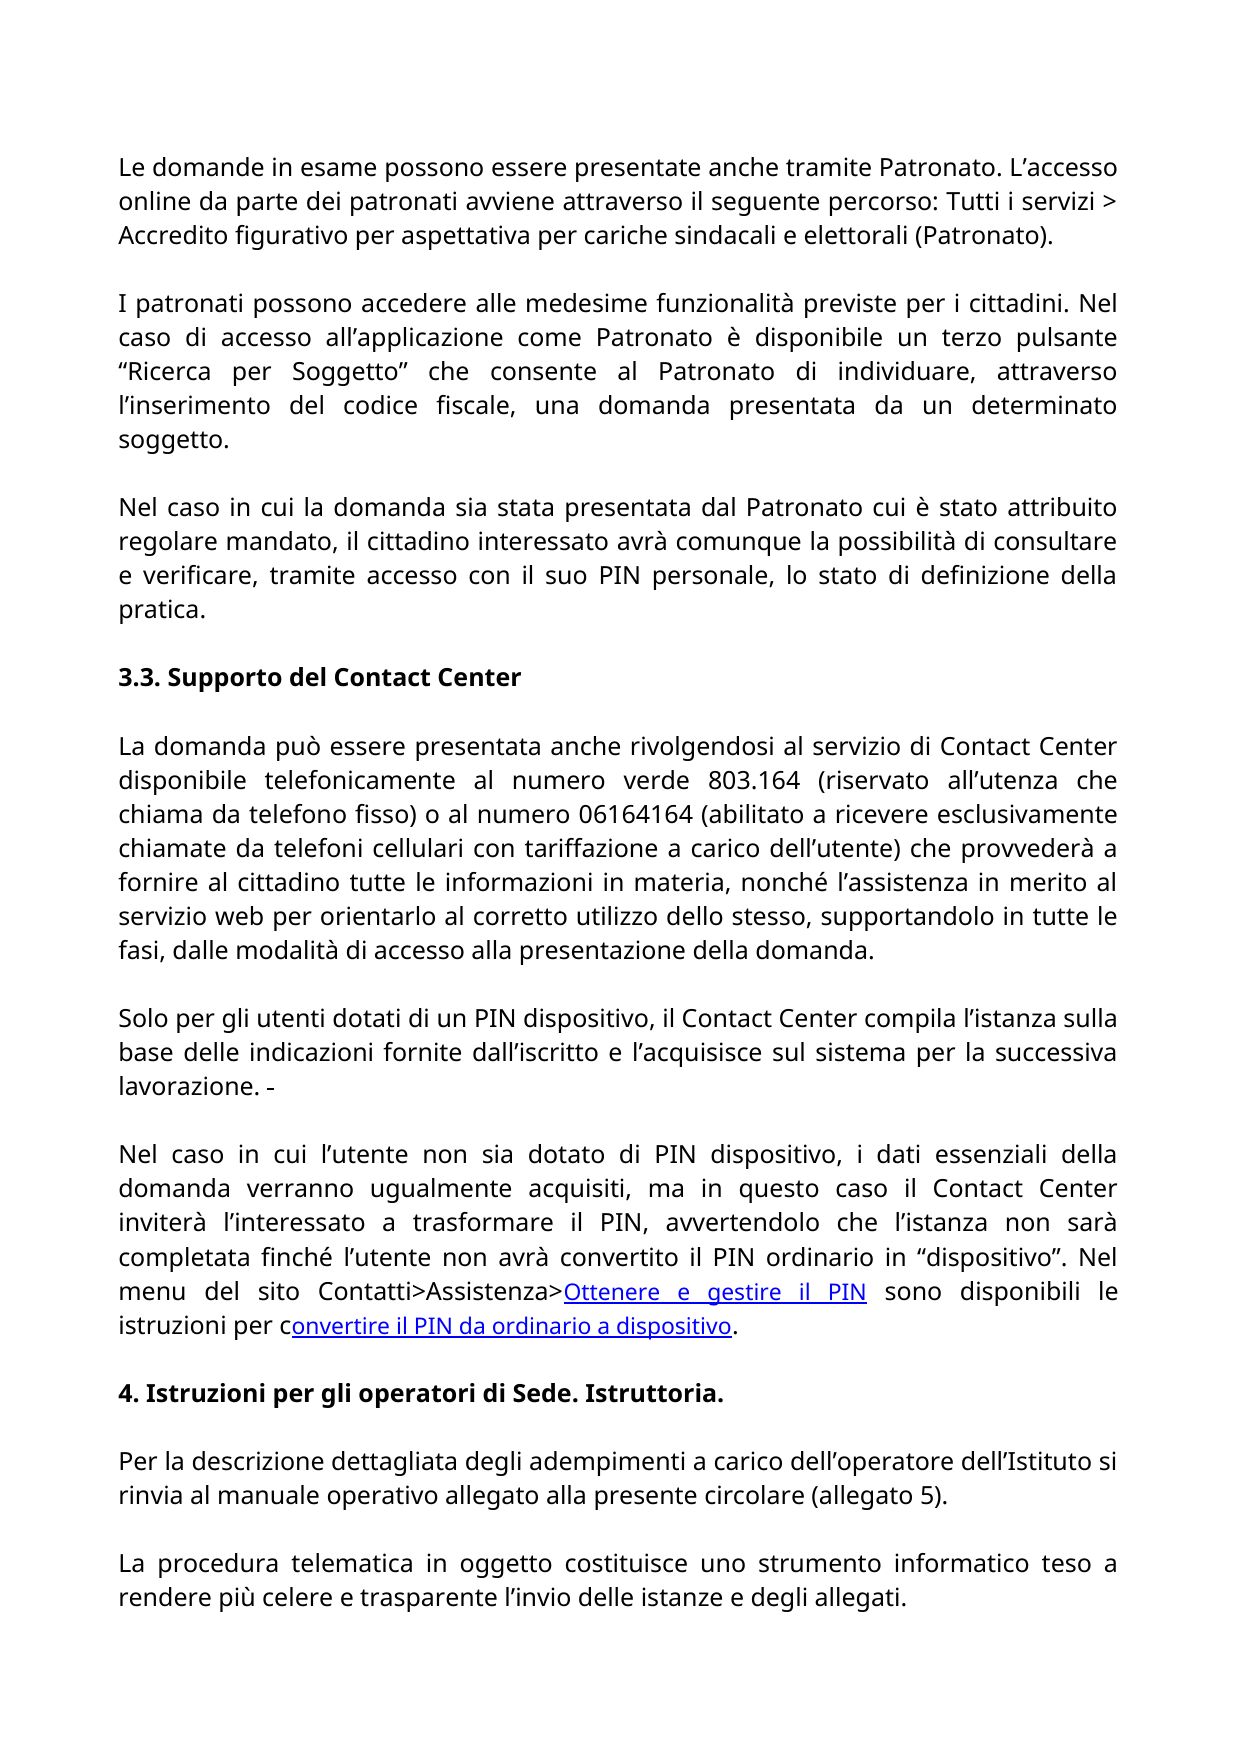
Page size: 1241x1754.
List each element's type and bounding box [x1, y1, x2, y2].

table_cell [117, 148, 1121, 1615]
